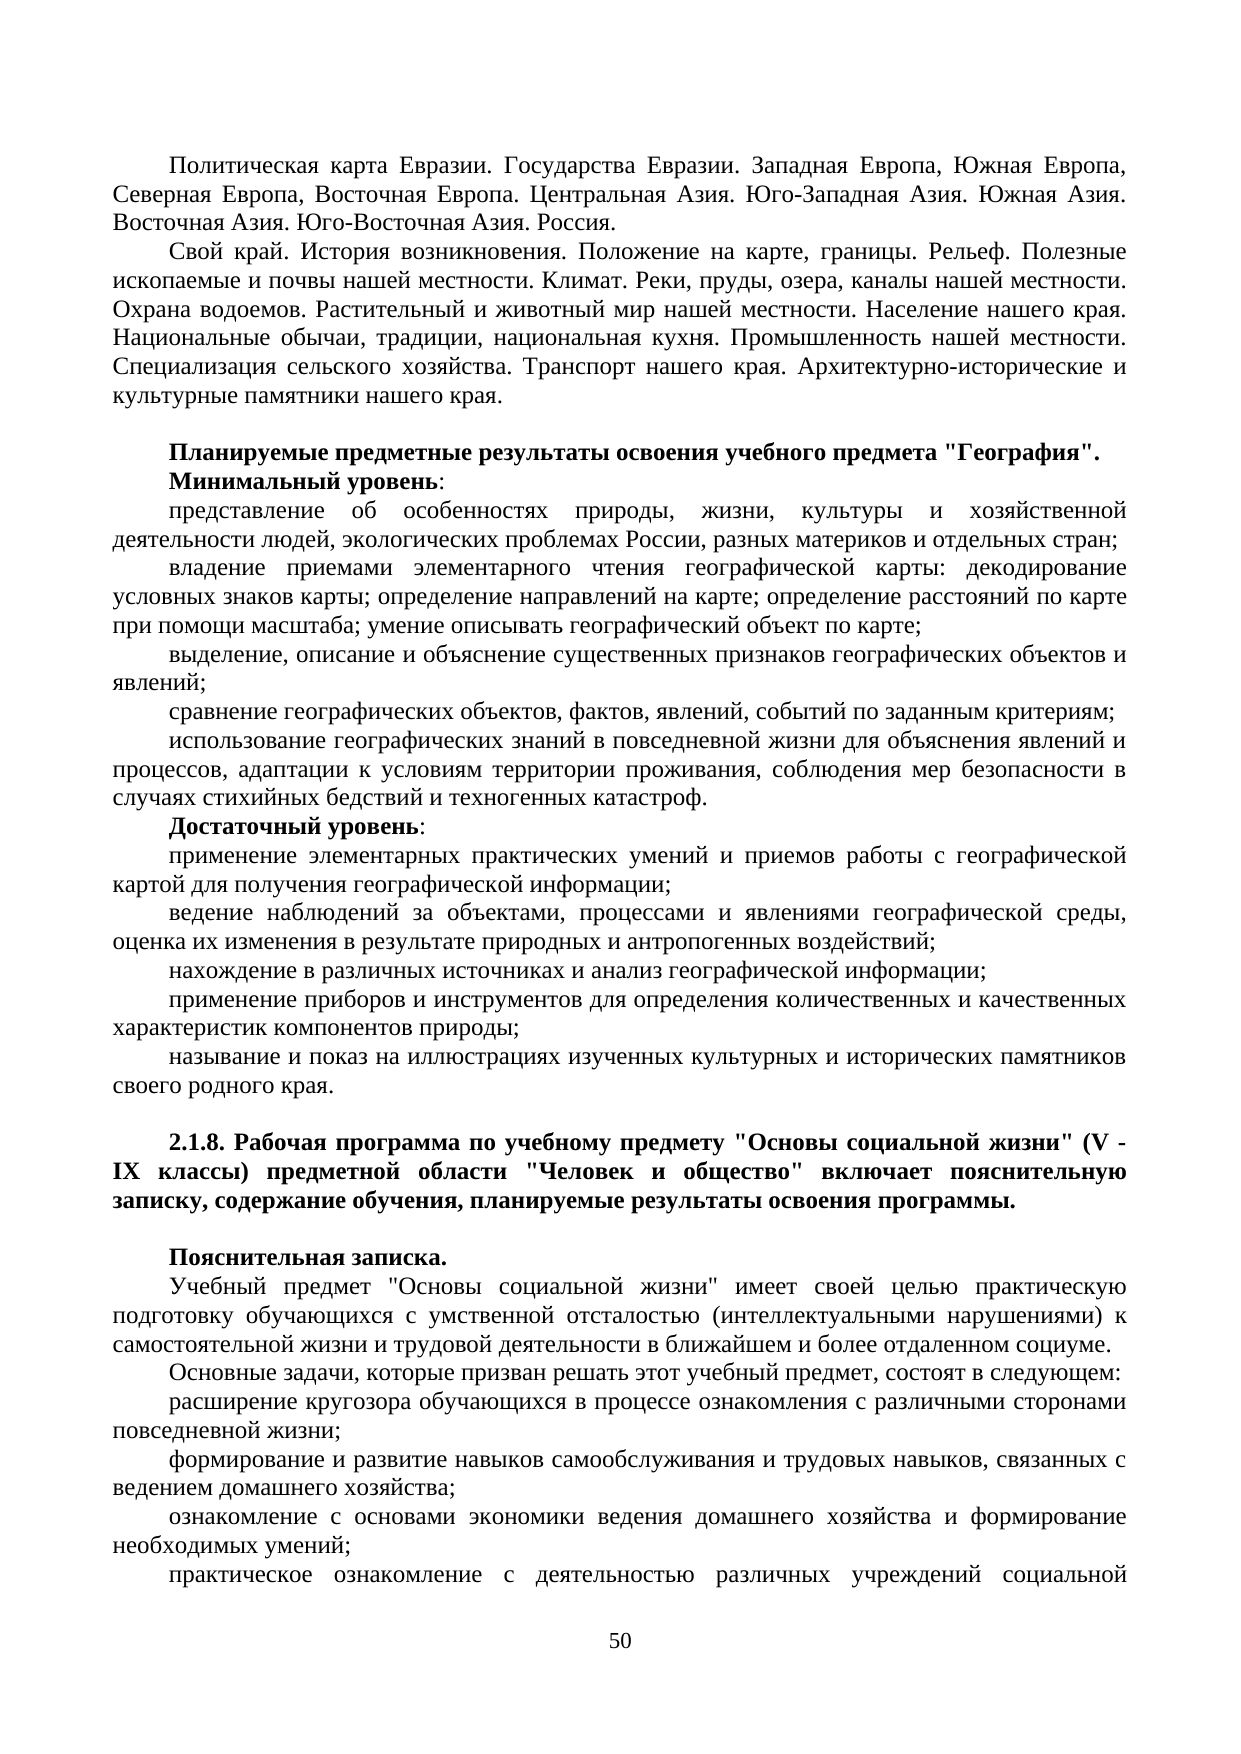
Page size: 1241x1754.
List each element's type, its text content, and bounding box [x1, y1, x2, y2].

text расширение кругозора обучающихся в процессе ознакомления с различными сторонами повседневной жизни; [112, 1386, 1128, 1444]
text нахождение в различных источниках и анализ географической информации; [112, 955, 1128, 984]
text представление об особенностях природы, жизни, культуры и хозяйственной деятельности людей, экологических проблемах России, разных материков и отдельных стран; [112, 495, 1128, 552]
text Политическая карта Евразии. Государства Евразии. Западная Европа, Южная Европа, Северная Европа, Восточная Европа. Центральная Азия. Юго-Западная Азия. Южная Азия. Восточная Азия. Юго-Восточная Азия. Россия. [112, 150, 1128, 236]
text Учебный предмет "Основы социальной жизни" имеет своей целью практическую подготовку обучающихся с умственной отсталостью (интеллектуальными нарушениями) к самостоятельной жизни и трудовой деятельности в ближайшем и более отдаленном социуме. [112, 1271, 1128, 1357]
text сравнение географических объектов, фактов, явлений, событий по заданным критериям; [112, 696, 1128, 725]
title 2.1.8. Рабочая программа по учебному предмету "Основы социальной жизни" (V - IX классы) предметной области "Человек и общество" включает пояснительную записку, содержание обучения, планируемые результаты освоения программы. [112, 1127, 1128, 1214]
text ознакомление с основами экономики ведения домашнего хозяйства и формирование необходимых умений; [112, 1501, 1128, 1559]
text применение элементарных практических умений и приемов работы с географической картой для получения географической информации; [112, 840, 1128, 897]
text Достаточный уровень: [112, 811, 1128, 840]
text Основные задачи, которые призван решать этот учебный предмет, состоят в следующем: [112, 1357, 1128, 1386]
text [112, 1559, 1128, 1587]
text Свой край. История возникновения. Положение на карте, границы. Рельеф. Полезные ископаемые и почвы нашей местности. Климат. Реки, пруды, озера, каналы нашей местности. Охрана водоемов. Растительный и животный мир нашей местности. Население нашего края. Национальные обычаи, традиции, национальная кухня. Промышленность нашей местности. Специализация сельского хозяйства. Транспорт нашего края. Архитектурно-исторические и культурные памятники нашего края. [112, 236, 1128, 409]
title Планируемые предметные результаты освоения учебного предмета "География". [112, 437, 1128, 466]
text владение приемами элементарного чтения географической карты: декодирование условных знаков карты; определение направлений на карте; определение расстояний по карте при помощи масштаба; умение описывать географический объект по карте; [112, 552, 1128, 639]
text использование географических знаний в повседневной жизни для объяснения явлений и процессов, адаптации к условиям территории проживания, соблюдения мер безопасности в случаях стихийных бедствий и техногенных катастроф. [112, 725, 1128, 811]
text Минимальный уровень: [112, 466, 1128, 495]
text называние и показ на иллюстрациях изученных культурных и исторических памятников своего родного края. [112, 1041, 1128, 1099]
text ведение наблюдений за объектами, процессами и явлениями географической среды, оценка их изменения в результате природных и антропогенных воздействий; [112, 897, 1128, 955]
title Пояснительная записка. [112, 1242, 1128, 1271]
text выделение, описание и объяснение существенных признаков географических объектов и явлений; [112, 639, 1128, 696]
text формирование и развитие навыков самообслуживания и трудовых навыков, связанных с ведением домашнего хозяйства; [112, 1444, 1128, 1501]
text применение приборов и инструментов для определения количественных и качественных характеристик компонентов природы; [112, 984, 1128, 1041]
